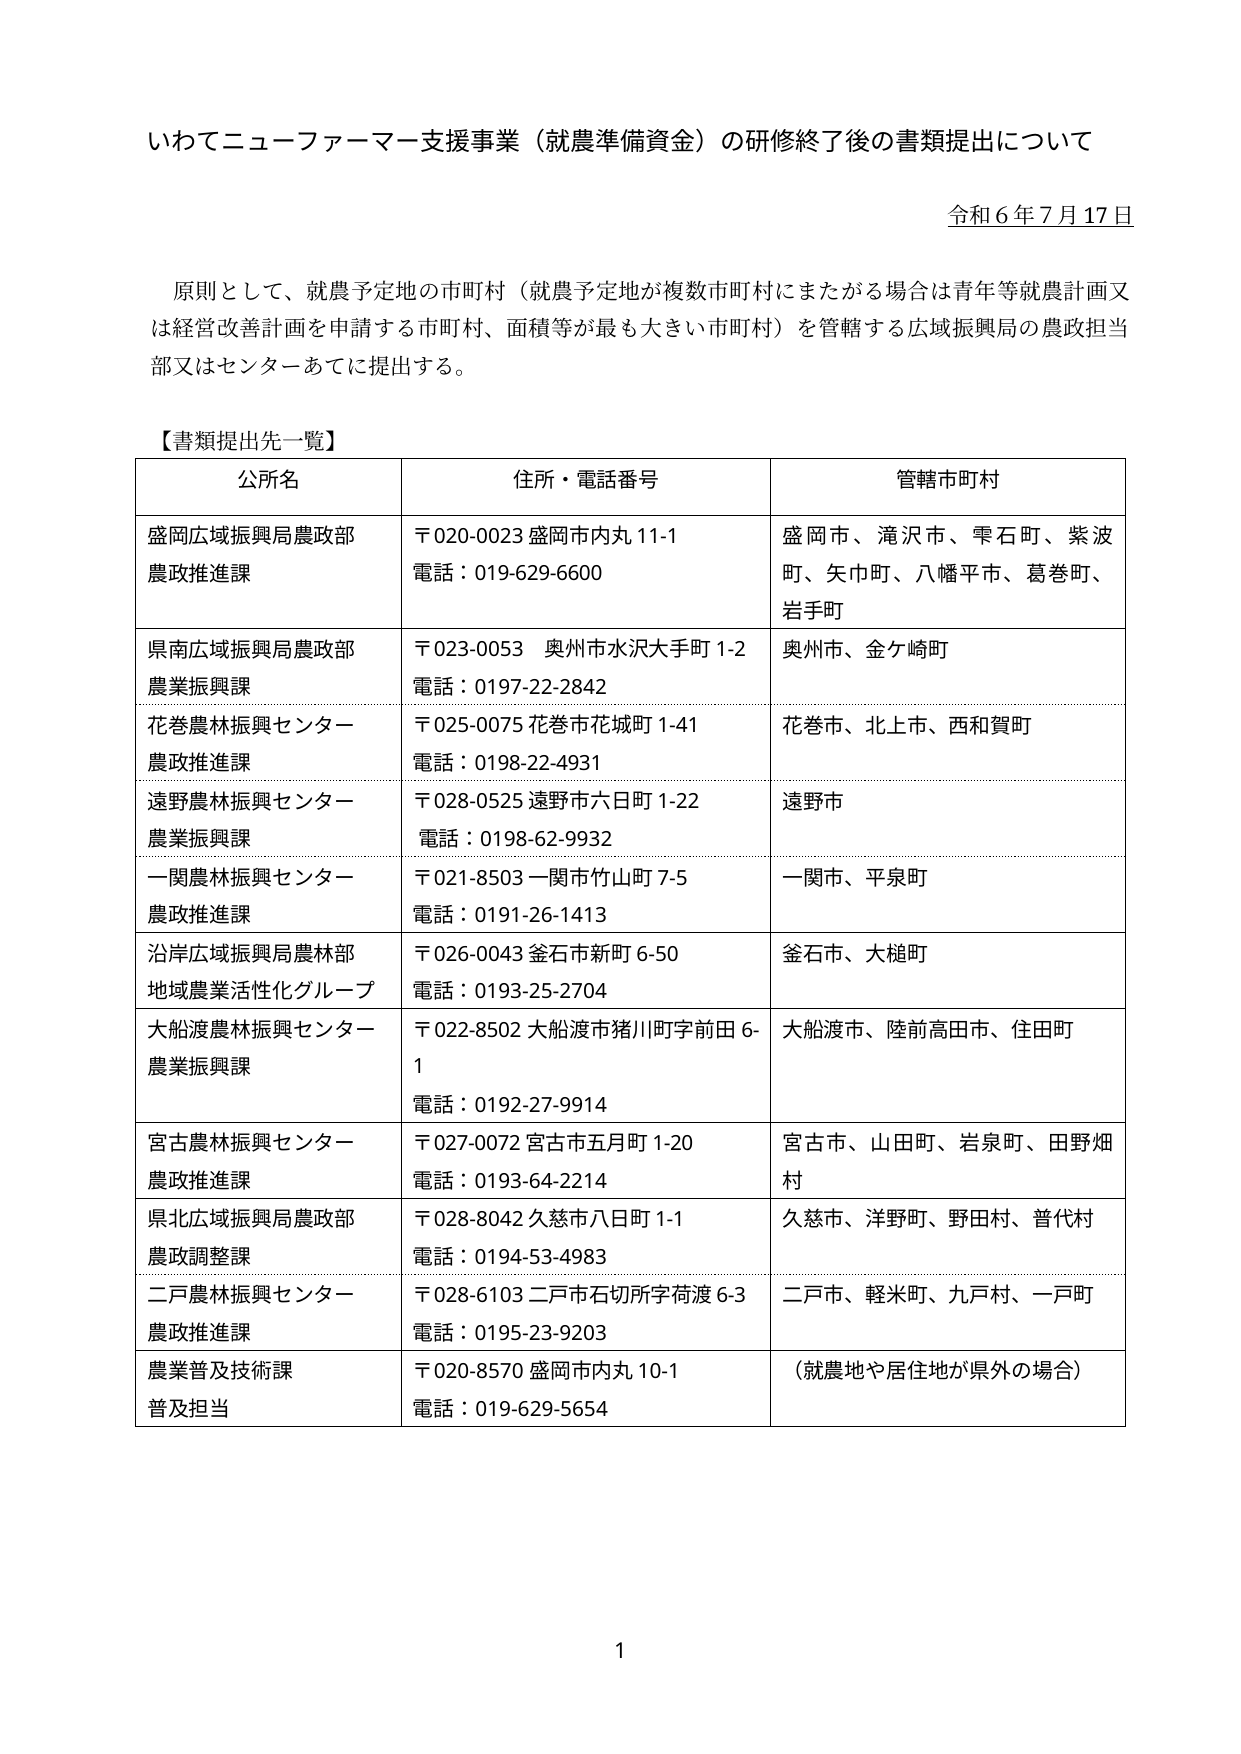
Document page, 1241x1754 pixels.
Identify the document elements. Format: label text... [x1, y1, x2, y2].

text 令和６年７月17日 [106, 196, 1134, 233]
table_cell 県北広域振興局農政部 農政調整課 [136, 1199, 401, 1274]
text 原則として、就農予定地の市町村（就農予定地が複数市町村にまたがる場合は青年等就農計画又は経営改善計画を申請する市町村、面積等が最も大きい市町村）を管轄する広域振興局の農政担当部又はセンターあてに提出する。 [106, 271, 1134, 383]
table_cell 〒020-0023盛岡市内丸11-1 電話：019-629-6600 [402, 516, 770, 628]
table_cell 〒026-0043釜石市新町6-50 電話：0193-25-2704 [402, 933, 770, 1008]
text 【書類提出先一覧】 [106, 421, 1134, 458]
table_cell 〒025-0075花巻市花城町1-41 電話：0198-22-4931 [402, 704, 770, 780]
table_cell （就農地や居住地が県外の場合） [771, 1351, 1125, 1426]
table_cell 大船渡農林振興センター 農業振興課 [136, 1009, 401, 1122]
table_cell 農業普及技術課 普及担当 [136, 1351, 401, 1426]
table_cell 〒023-0053 奥州市水沢大手町1-2 電話：0197-22-2842 [402, 629, 770, 704]
table_cell 花巻農林振興センター 農政推進課 [136, 704, 401, 780]
table_cell 久慈市、洋野町、野田村、普代村 [771, 1199, 1125, 1274]
table_cell 二戸市、軽米町、九戸村、一戸町 [771, 1274, 1125, 1350]
table_cell 盛岡市、滝沢市、雫石町、紫波町、矢巾町、八幡平市、葛巻町、岩手町 [771, 516, 1125, 628]
table_cell 二戸農林振興センター 農政推進課 [136, 1274, 401, 1350]
table_header 公所名 [136, 459, 401, 514]
table_cell 奥州市、金ケ崎町 [771, 629, 1125, 704]
table_cell 〒028-0525遠野市六日町1-22 電話：0198-62-9932 [402, 780, 770, 856]
table_cell 大船渡市、陸前高田市、住田町 [771, 1009, 1125, 1122]
table_header 管轄市町村 [771, 459, 1125, 514]
table_cell 〒021-8503一関市竹山町7-5 電話：0191-26-1413 [402, 856, 770, 932]
table_cell 一関市、平泉町 [771, 856, 1125, 932]
table_cell 宮古市、山田町、岩泉町、田野畑村 [771, 1123, 1125, 1198]
table_cell 遠野農林振興センター 農業振興課 [136, 780, 401, 856]
table_cell 宮古農林振興センター 農政推進課 [136, 1123, 401, 1198]
text いわてニューファーマー支援事業（就農準備資金）の研修終了後の書類提出について [106, 121, 1134, 158]
table_cell 花巻市、北上市、西和賀町 [771, 704, 1125, 780]
table_cell 盛岡広域振興局農政部 農政推進課 [136, 516, 401, 628]
table_cell 県南広域振興局農政部 農業振興課 [136, 629, 401, 704]
table_cell 〒028-8042久慈市八日町1-1 電話：0194-53-4983 [402, 1199, 770, 1274]
table_cell 〒020-8570 盛岡市内丸10-1 電話：019-629-5654 [402, 1351, 770, 1426]
table_cell 〒027-0072宮古市五月町1-20 電話：0193-64-2214 [402, 1123, 770, 1198]
table_cell 〒028-6103二戸市石切所字荷渡6-3 電話：0195-23-9203 [402, 1274, 770, 1350]
table_header 住所・電話番号 [402, 459, 770, 514]
table_cell 一関農林振興センター 農政推進課 [136, 856, 401, 932]
table_cell 釜石市、大槌町 [771, 933, 1125, 1008]
table_cell 遠野市 [771, 780, 1125, 856]
table_cell 沿岸広域振興局農林部 地域農業活性化グループ [136, 933, 401, 1008]
table_cell 〒022-8502 大船渡市猪川町字前田6-1 電話：0192‐27‐9914 [402, 1009, 770, 1122]
